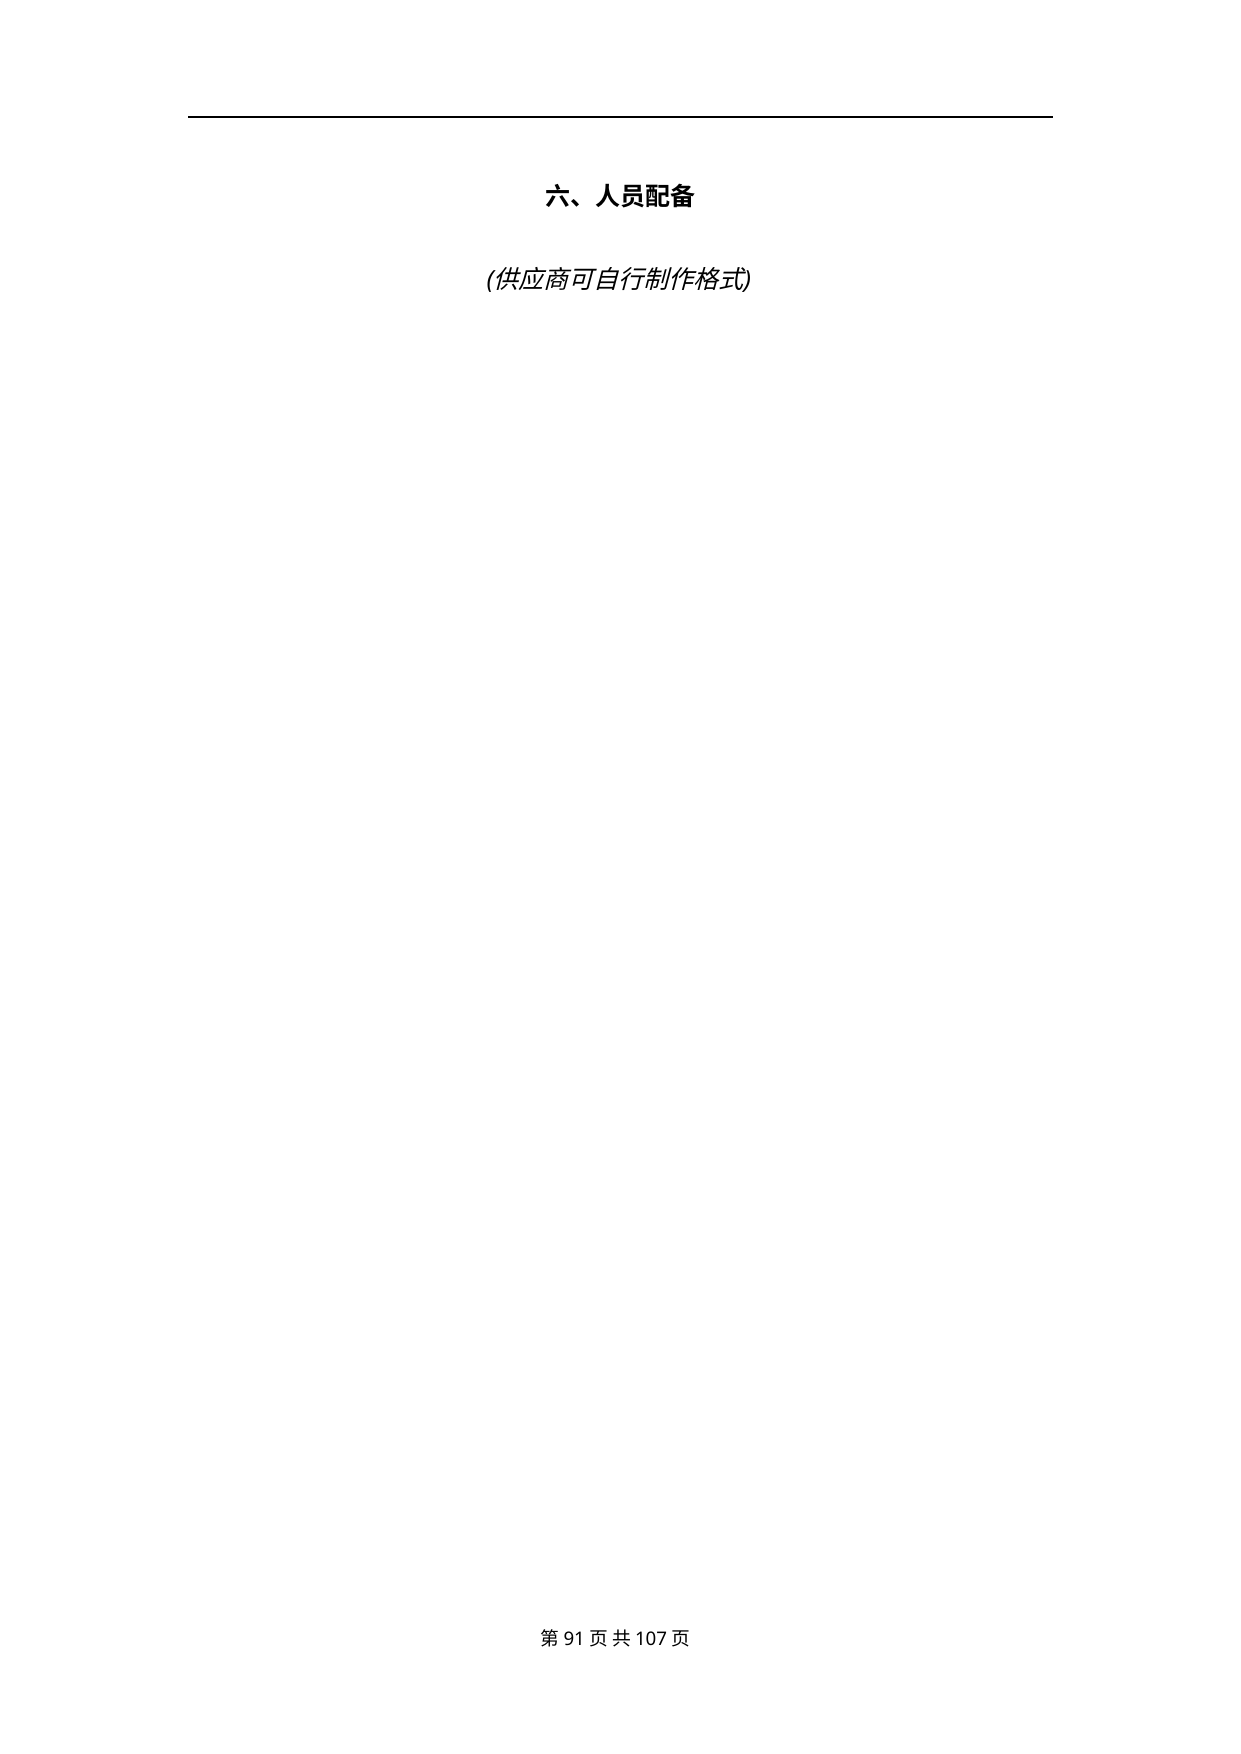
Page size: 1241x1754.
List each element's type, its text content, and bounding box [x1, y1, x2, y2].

text (供应商可自行制作格式) [187, 245, 1053, 310]
text 六、人员配备 [187, 162, 1053, 227]
